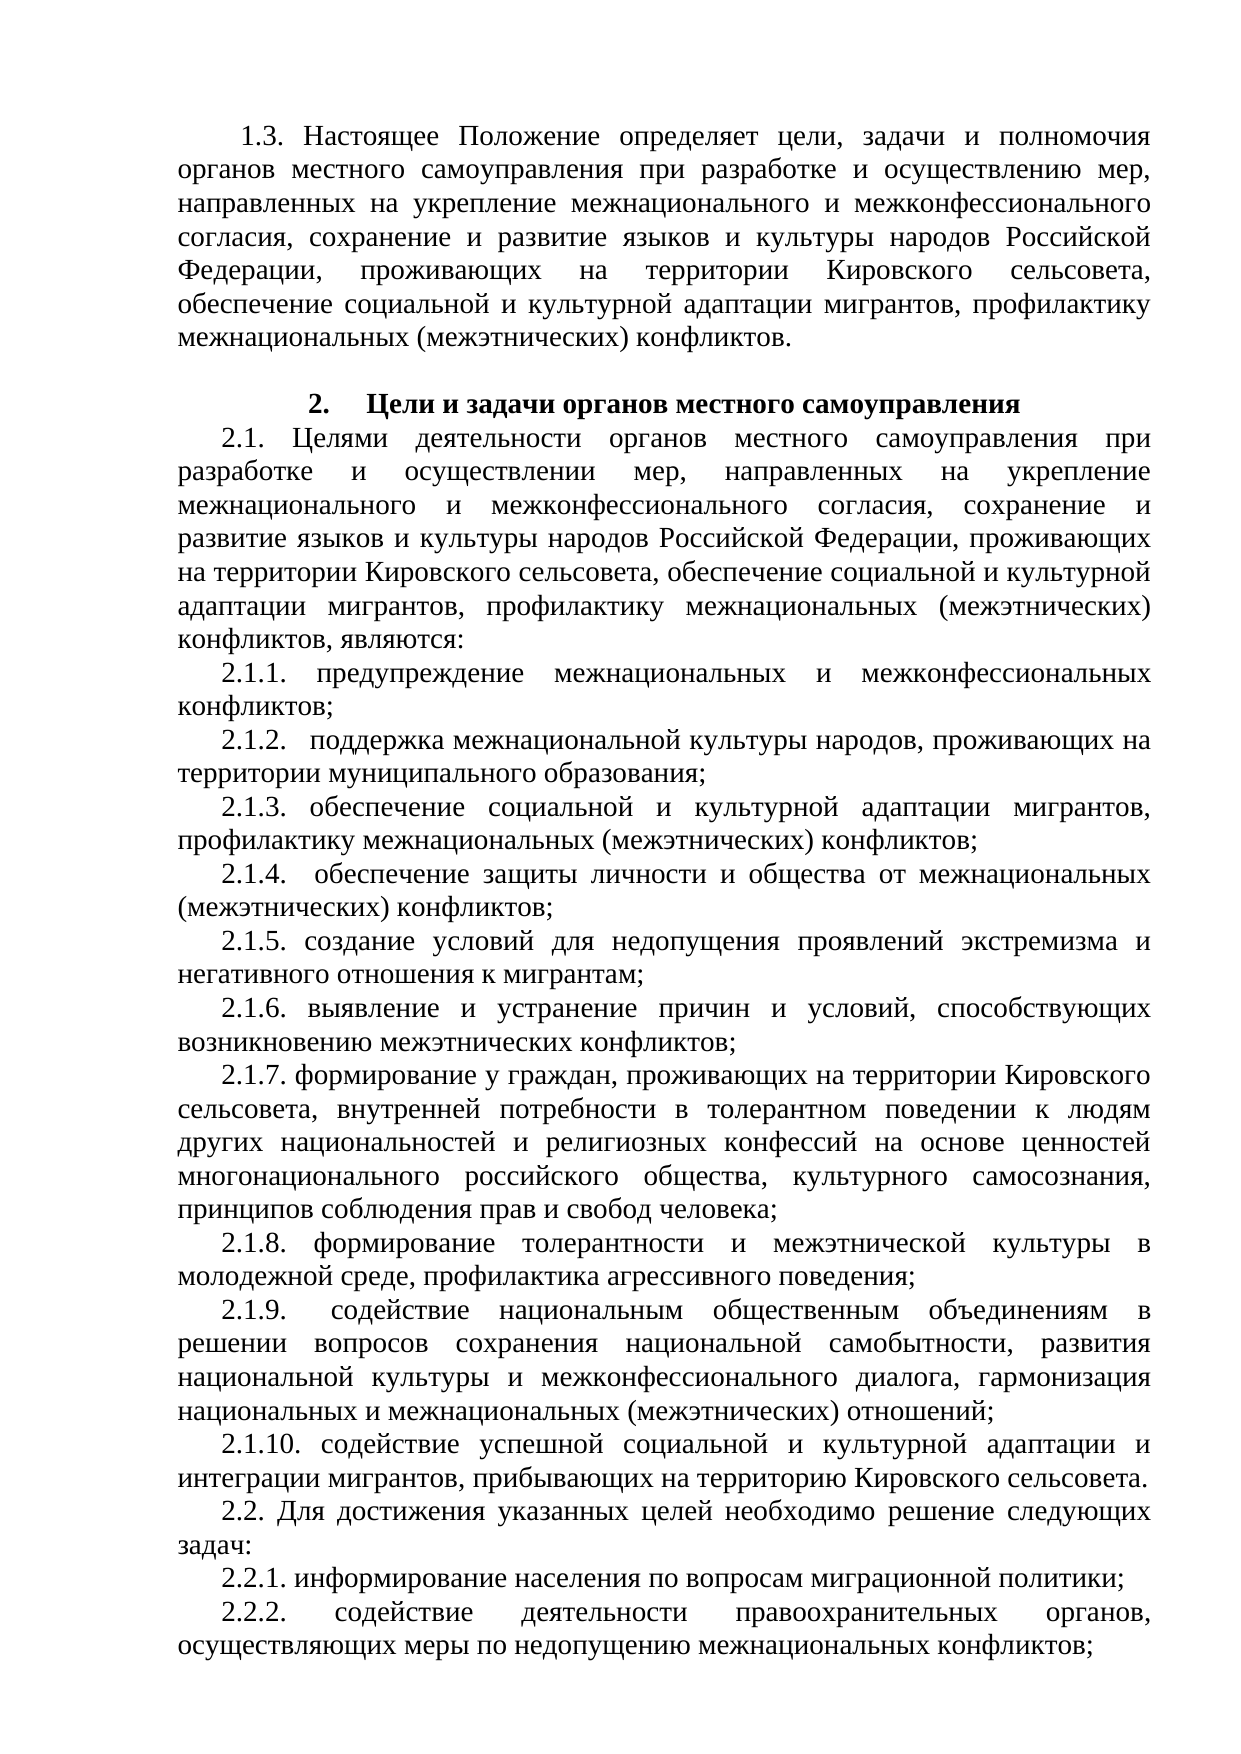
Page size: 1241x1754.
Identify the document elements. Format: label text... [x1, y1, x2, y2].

text 2.2. Для достижения указанных целей необходимо решение следующих задач: [177, 1493, 1152, 1560]
text 2.1.3. обеспечение социальной и культурной адаптации мигрантов, профилактику межнациональных (межэтнических) конфликтов; [177, 789, 1152, 856]
text 2.1.4. обеспечение защиты личности и общества от межнациональных (межэтнических) конфликтов; [177, 856, 1152, 923]
text 2.2.2. содействие деятельности правоохранительных органов, осуществляющих меры по недопущению межнациональных конфликтов; [177, 1594, 1152, 1661]
text 2.1.7. формирование у граждан, проживающих на территории Кировского сельсовета, внутренней потребности в толерантном поведении к людям других национальностей и религиозных конфессий на основе ценностей многонационального российского общества, культурного самосознания, принципов соблюдения прав и свобод человека; [177, 1057, 1152, 1225]
text 2.1.9. содействие национальным общественным объединениям в решении вопросов сохранения национальной самобытности, развития национальной культуры и межконфессионального диалога, гармонизация национальных и межнациональных (межэтнических) отношений; [177, 1292, 1152, 1426]
text 2.1.6. выявление и устранение причин и условий, способствующих возникновению межэтнических конфликтов; [177, 990, 1152, 1057]
text 2. Цели и задачи органов местного самоуправления [177, 386, 1152, 420]
text 2.2.1. информирование населения по вопросам миграционной политики; [177, 1560, 1152, 1594]
text 2.1.8. формирование толерантности и межэтнической культуры в молодежной среде, профилактика агрессивного поведения; [177, 1225, 1152, 1292]
text 2.1.1. предупреждение межнациональных и межконфессиональных конфликтов; [177, 655, 1152, 722]
text 2.1.5. создание условий для недопущения проявлений экстремизма и негативного отношения к мигрантам; [177, 923, 1152, 990]
text 2.1.2. поддержка межнациональной культуры народов, проживающих на территории муниципального образования; [177, 722, 1152, 789]
text 1.3. Настоящее Положение определяет цели, задачи и полномочия органов местного самоуправления при разработке и осуществлению мер, направленных на укрепление межнационального и межконфессионального согласия, сохранение и развитие языков и культуры народов Российской Федерации, проживающих на территории Кировского сельсовета, обеспечение социальной и культурной адаптации мигрантов, профилактику межнациональных (межэтнических) конфликтов. [177, 118, 1152, 353]
text 2.1.10. содействие успешной социальной и культурной адаптации и интеграции мигрантов, прибывающих на территорию Кировского сельсовета. [177, 1426, 1152, 1493]
text 2.1. Целями деятельности органов местного самоуправления при разработке и осуществлении мер, направленных на укрепление межнационального и межконфессионального согласия, сохранение и развитие языков и культуры народов Российской Федерации, проживающих на территории Кировского сельсовета, обеспечение социальной и культурной адаптации мигрантов, профилактику межнациональных (межэтнических) конфликтов, являются: [177, 420, 1152, 655]
